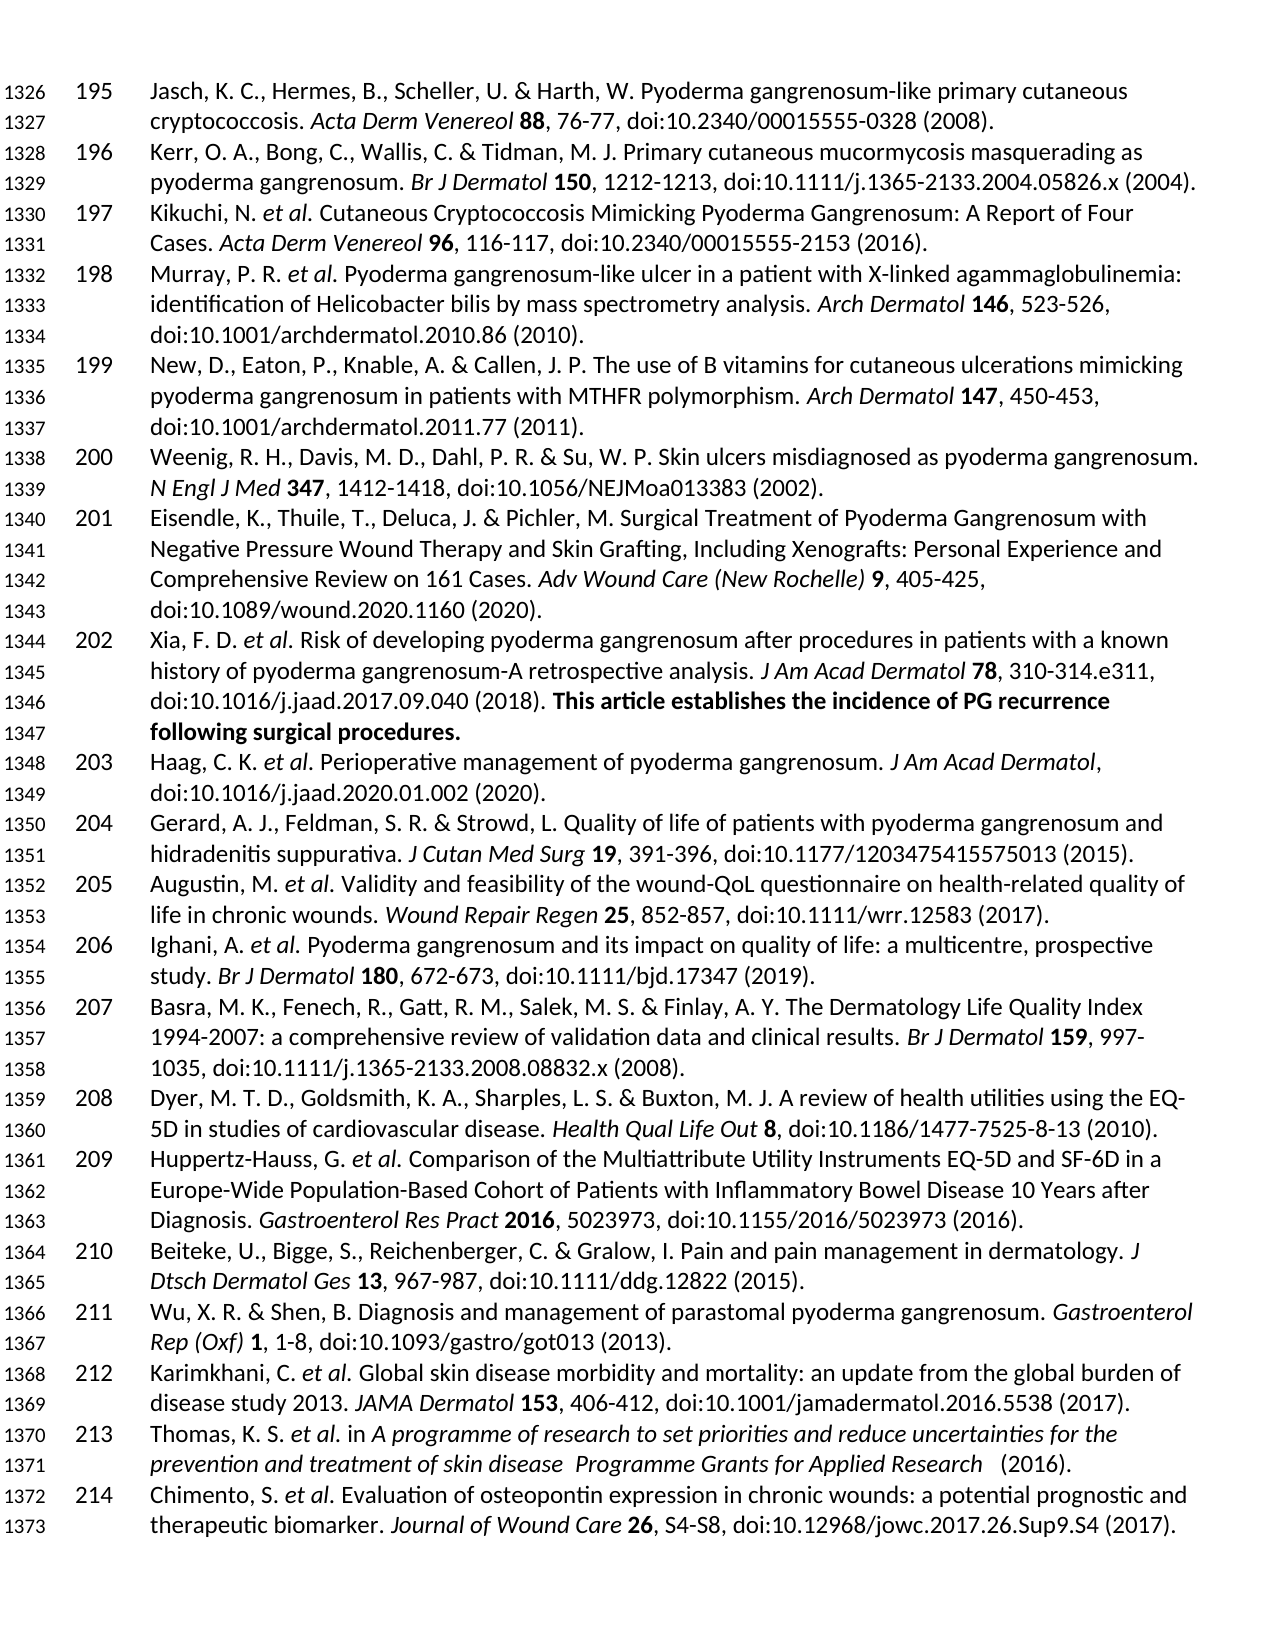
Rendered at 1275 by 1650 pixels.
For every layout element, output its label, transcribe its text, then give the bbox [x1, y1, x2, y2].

text 199 New, D., Eaton, P., Knable, A. & Callen, J. P. The use of B vitamins for cutaneous ulcerations mimicking pyoderma gangrenosum in patients with MTHFR polymorphism. Arch Dermatol 147, 450-453, doi:10.1001/archdermatol.2011.77 (2011). [75, 350, 1200, 441]
text 206 Ighani, A. et al. Pyoderma gangrenosum and its impact on quality of life: a multicentre, prospective study. Br J Dermatol 180, 672-673, doi:10.1111/bjd.17347 (2019). [75, 929, 1200, 991]
text 201 Eisendle, K., Thuile, T., Deluca, J. & Pichler, M. Surgical Treatment of Pyoderma Gangrenosum with Negative Pressure Wound Therapy and Skin Grafting, Including Xenografts: Personal Experience and Comprehensive Review on 161 Cases. Adv Wound Care (New Rochelle) 9, 405-425, doi:10.1089/wound.2020.1160 (2020). [75, 502, 1200, 624]
text 200 Weenig, R. H., Davis, M. D., Dahl, P. R. & Su, W. P. Skin ulcers misdiagnosed as pyoderma gangrenosum. N Engl J Med 347, 1412-1418, doi:10.1056/NEJMoa013383 (2002). [75, 441, 1200, 502]
text 212 Karimkhani, C. et al. Global skin disease morbidity and mortality: an update from the global burden of disease study 2013. JAMA Dermatol 153, 406-412, doi:10.1001/jamadermatol.2016.5538 (2017). [75, 1357, 1200, 1418]
text 203 Haag, C. K. et al. Perioperative management of pyoderma gangrenosum. J Am Acad Dermatol, doi:10.1016/j.jaad.2020.01.002 (2020). [75, 746, 1200, 807]
text 211 Wu, X. R. & Shen, B. Diagnosis and management of parastomal pyoderma gangrenosum. Gastroenterol Rep (Oxf) 1, 1-8, doi:10.1093/gastro/got013 (2013). [75, 1296, 1200, 1357]
text 205 Augustin, M. et al. Validity and feasibility of the wound-QoL questionnaire on health-related quality of life in chronic wounds. Wound Repair Regen 25, 852-857, doi:10.1111/wrr.12583 (2017). [75, 868, 1200, 929]
text 210 Beiteke, U., Bigge, S., Reichenberger, C. & Gralow, I. Pain and pain management in dermatology. J Dtsch Dermatol Ges 13, 967-987, doi:10.1111/ddg.12822 (2015). [75, 1235, 1200, 1296]
text 204 Gerard, A. J., Feldman, S. R. & Strowd, L. Quality of life of patients with pyoderma gangrenosum and hidradenitis suppurativa. J Cutan Med Surg 19, 391-396, doi:10.1177/1203475415575013 (2015). [75, 807, 1200, 868]
text 213 Thomas, K. S. et al. in A programme of research to set priorities and reduce uncertainties for the prevention and treatment of skin disease Programme Grants for Applied Research (2016). [75, 1418, 1200, 1479]
text 214 Chimento, S. et al. Evaluation of osteopontin expression in chronic wounds: a potential prognostic and therapeutic biomarker. Journal of Wound Care 26, S4-S8, doi:10.12968/jowc.2017.26.Sup9.S4 (2017). [75, 1479, 1200, 1540]
text 195 Jasch, K. C., Hermes, B., Scheller, U. & Harth, W. Pyoderma gangrenosum-like primary cutaneous cryptococcosis. Acta Derm Venereol 88, 76-77, doi:10.2340/00015555-0328 (2008). [75, 75, 1200, 136]
text 207 Basra, M. K., Fenech, R., Gatt, R. M., Salek, M. S. & Finlay, A. Y. The Dermatology Life Quality Index 1994-2007: a comprehensive review of validation data and clinical results. Br J Dermatol 159, 997-1035, doi:10.1111/j.1365-2133.2008.08832.x (2008). [75, 991, 1200, 1082]
text 196 Kerr, O. A., Bong, C., Wallis, C. & Tidman, M. J. Primary cutaneous mucormycosis masquerading as pyoderma gangrenosum. Br J Dermatol 150, 1212-1213, doi:10.1111/j.1365-2133.2004.05826.x (2004). [75, 136, 1200, 197]
text 209 Huppertz-Hauss, G. et al. Comparison of the Multiattribute Utility Instruments EQ-5D and SF-6D in a Europe-Wide Population-Based Cohort of Patients with Inflammatory Bowel Disease 10 Years after Diagnosis. Gastroenterol Res Pract 2016, 5023973, doi:10.1155/2016/5023973 (2016). [75, 1143, 1200, 1235]
text 208 Dyer, M. T. D., Goldsmith, K. A., Sharples, L. S. & Buxton, M. J. A review of health utilities using the EQ-5D in studies of cardiovascular disease. Health Qual Life Out 8, doi:10.1186/1477-7525-8-13 (2010). [75, 1082, 1200, 1143]
text 202 Xia, F. D. et al. Risk of developing pyoderma gangrenosum after procedures in patients with a known history of pyoderma gangrenosum-A retrospective analysis. J Am Acad Dermatol 78, 310-314.e311, doi:10.1016/j.jaad.2017.09.040 (2018). This article establishes the incidence of PG recurrence following surgical procedures. [75, 624, 1200, 746]
text 198 Murray, P. R. et al. Pyoderma gangrenosum-like ulcer in a patient with X-linked agammaglobulinemia: identification of Helicobacter bilis by mass spectrometry analysis. Arch Dermatol 146, 523-526, doi:10.1001/archdermatol.2010.86 (2010). [75, 258, 1200, 350]
text 197 Kikuchi, N. et al. Cutaneous Cryptococcosis Mimicking Pyoderma Gangrenosum: A Report of Four Cases. Acta Derm Venereol 96, 116-117, doi:10.2340/00015555-2153 (2016). [75, 197, 1200, 258]
